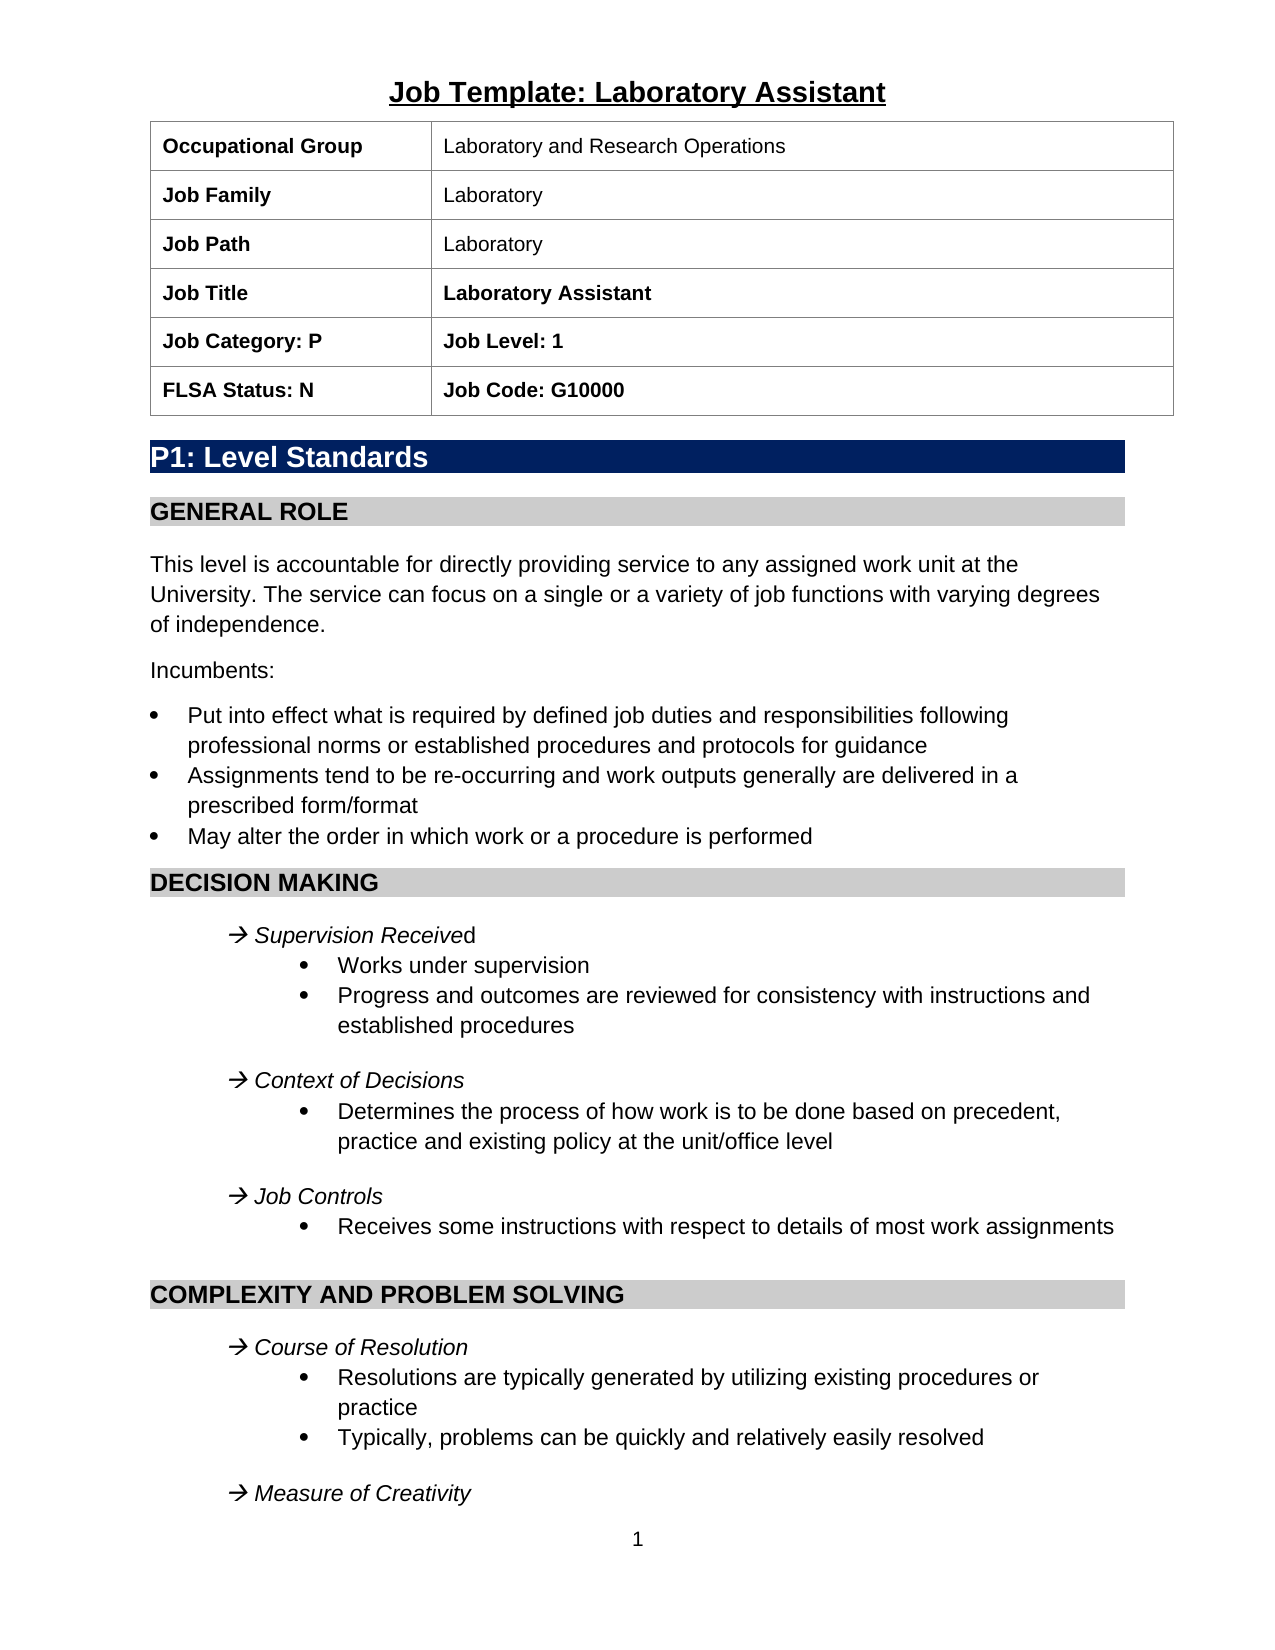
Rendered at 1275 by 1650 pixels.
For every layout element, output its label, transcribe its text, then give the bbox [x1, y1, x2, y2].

list Progress and outcomes are reviewed for consistency with instructions and established procedures [300, 982, 1125, 1039]
text This level is accountable for directly providing service to any assigned work unit at the University. The service can focus on a single or a variety of job functions with varying degrees of independence. [150, 551, 1125, 638]
list Determines the process of how work is to be done based on precedent, practice and existing policy at the unit/office level [300, 1098, 1125, 1154]
text P1: Level Standards [150, 440, 1125, 473]
text COMPLEXITY AND PROBLEM SOLVING [150, 1280, 1125, 1309]
list Assignments tend to be re-occurring and work outputs generally are delivered in a prescribed form/format [150, 762, 1125, 819]
list Works under supervision [300, 952, 1125, 978]
list Typically, problems can be quickly and relatively easily resolved [300, 1424, 1125, 1451]
text Measure of Creativity [150, 1479, 1125, 1506]
list May alter the order in which work or a procedure is performed [150, 823, 1125, 849]
text GENERAL ROLE [150, 497, 1125, 526]
text Job Controls [150, 1183, 1125, 1209]
list Resolutions are typically generated by utilizing existing procedures or practice [300, 1364, 1125, 1421]
list Receives some instructions with respect to details of most work assignments [300, 1213, 1125, 1240]
text Context of Decisions [150, 1067, 1125, 1094]
text Incumbents: [150, 657, 1125, 683]
text DECISION MAKING [150, 868, 1125, 897]
text Course of Resolution [150, 1334, 1125, 1360]
list Put into effect what is required by defined job duties and responsibilities following professional norms or established procedures and protocols for guidance [150, 702, 1125, 758]
text Supervision Received [150, 922, 1125, 948]
